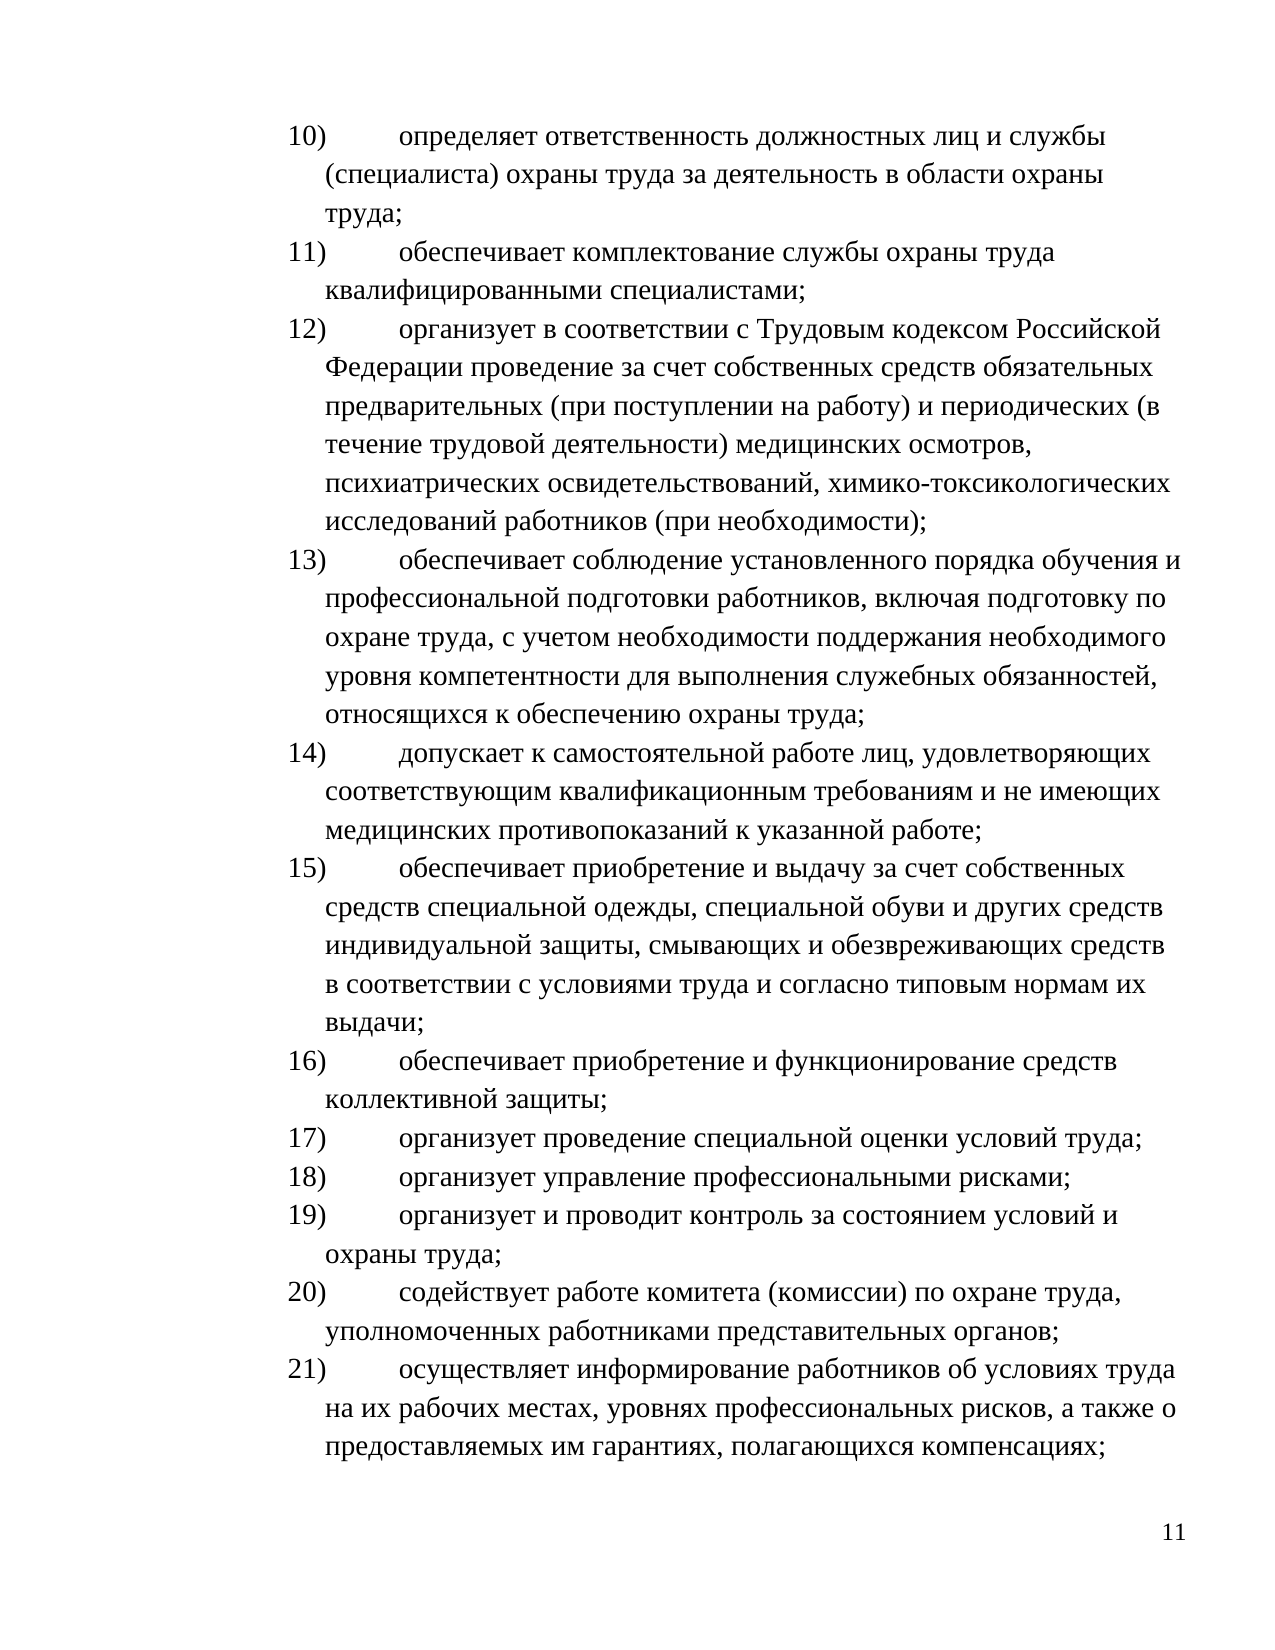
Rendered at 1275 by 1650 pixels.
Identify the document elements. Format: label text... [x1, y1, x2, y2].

list обеспечивает соблюдение установленного порядка обучения и профессиональной подготовки работников, включая подготовку по охране труда, с учетом необходимости поддержания необходимого уровня компетентности для выполнения служебных обязанностей, относящихся к обеспечению охраны труда; [287, 542, 1186, 730]
list обеспечивает приобретение и выдачу за счет собственных средств специальной одежды, специальной обуви и других средств индивидуальной защиты, смывающих и обезвреживающих средств в соответствии с условиями труда и согласно типовым нормам их выдачи; [287, 850, 1186, 1038]
list организует и проводит контроль за состоянием условий и охраны труда; [287, 1197, 1186, 1269]
list организует проведение специальной оценки условий труда; [287, 1120, 1186, 1154]
list осуществляет информирование работников об условиях труда на их рабочих местах, уровнях профессиональных рисков, а также о предоставляемых им гарантиях, полагающихся компенсациях; [287, 1351, 1186, 1462]
list обеспечивает приобретение и функционирование средств коллективной защиты; [287, 1043, 1186, 1115]
list содействует работе комитета (комиссии) по охране труда, уполномоченных работниками представительных органов; [287, 1274, 1186, 1346]
list допускает к самостоятельной работе лиц, удовлетворяющих соответствующим квалификационным требованиям и не имеющих медицинских противопоказаний к указанной работе; [287, 735, 1186, 845]
list определяет ответственность должностных лиц и службы (специалиста) охраны труда за деятельность в области охраны труда; [287, 118, 1186, 229]
list обеспечивает комплектование службы охраны труда квалифицированными специалистами; [287, 234, 1186, 306]
list организует управление профессиональными рисками; [287, 1159, 1186, 1192]
list организует в соответствии с Трудовым кодексом Российской Федерации проведение за счет собственных средств обязательных предварительных (при поступлении на работу) и периодических (в течение трудовой деятельности) медицинских осмотров, психиатрических освидетельствований, химико-токсикологических исследований работников (при необходимости); [287, 311, 1186, 537]
